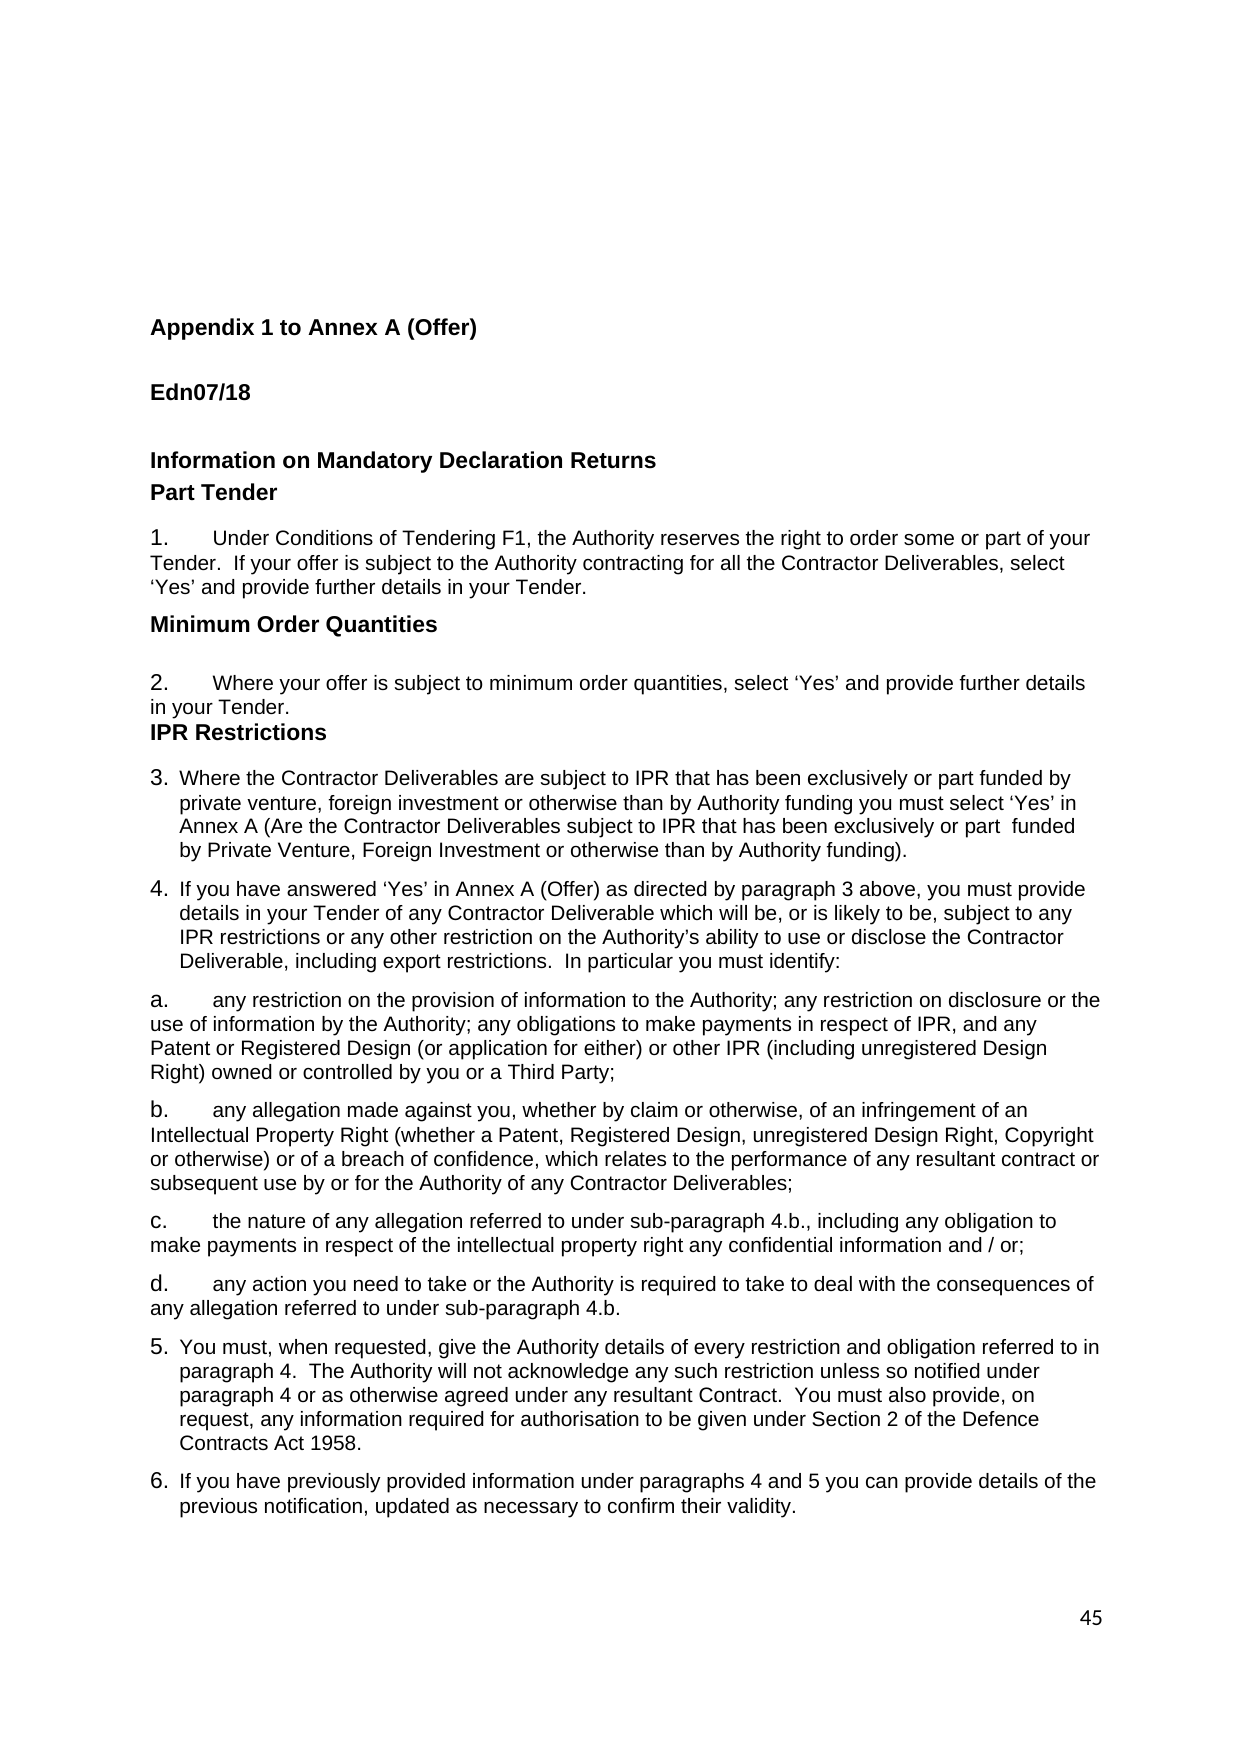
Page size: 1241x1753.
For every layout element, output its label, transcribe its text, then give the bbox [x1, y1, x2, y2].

text Information on Mandatory Declaration Returns [150, 447, 1103, 473]
text d. any action you need to take or the Authority is required to take to deal with the consequences of any allegation referred to under sub-paragraph 4.b. [150, 1270, 1103, 1320]
text Appendix 1 to Annex A (Offer) [150, 314, 1091, 340]
text c. the nature of any allegation referred to under sub-paragraph 4.b., including any obligation to make payments in respect of the intellectual property right any confidential information and / or; [150, 1207, 1103, 1257]
text 1. Under Conditions of Tendering F1, the Authority reserves the right to order some or part of your Tender. If your offer is subject to the Authority contracting for all the Contractor Deliverables, select ‘Yes’ and provide further details in your Tender. [150, 524, 1103, 598]
text IPR Restrictions [150, 719, 1103, 745]
text Edn07/18 [150, 379, 1103, 405]
text b. any allegation made against you, whether by claim or otherwise, of an infringement of an Intellectual Property Right (whether a Patent, Registered Design, unregistered Design Right, Copyright or otherwise) or of a breach of confidence, which relates to the performance of any resultant contract or subsequent use by or for the Authority of any Contractor Deliverables; [150, 1096, 1103, 1194]
text 6. If you have previously provided information under paragraphs 4 and 5 you can provide details of the previous notification, updated as necessary to confirm their validity. [150, 1467, 1103, 1518]
text a. any restriction on the provision of information to the Authority; any restriction on disclosure or the use of information by the Authority; any obligations to make payments in respect of IPR, and any Patent or Registered Design (or application for either) or other IPR (including unregistered Design Right) owned or controlled by you or a Third Party; [150, 986, 1103, 1084]
text Part Tender [150, 479, 1103, 506]
text 5. You must, when requested, give the Authority details of every restriction and obligation referred to in paragraph 4. The Authority will not acknowledge any such restriction unless so notified under paragraph 4 or as otherwise agreed under any resultant Contract. You must also provide, on request, any information required for authorisation to be given under Section 2 of the Defence Contracts Act 1958. [150, 1333, 1103, 1455]
text Minimum Order Quantities [150, 611, 1103, 637]
text 4. If you have answered ‘Yes’ in Annex A (Offer) as directed by paragraph 3 above, you must provide details in your Tender of any Contractor Deliverable which will be, or is likely to be, subject to any IPR restrictions or any other restriction on the Authority’s ability to use or disclose the Contractor Deliverable, including export restrictions. In particular you must identify: [150, 875, 1103, 973]
text 3. Where the Contractor Deliverables are subject to IPR that has been exclusively or part funded by private venture, foreign investment or otherwise than by Authority funding you must select ‘Yes’ in Annex A (Are the Contractor Deliverables subject to IPR that has been exclusively or part funded by Private Venture, Foreign Investment or otherwise than by Authority funding). [150, 764, 1103, 862]
text 2. Where your offer is subject to minimum order quantities, select ‘Yes’ and provide further details in your Tender. [150, 669, 1103, 719]
